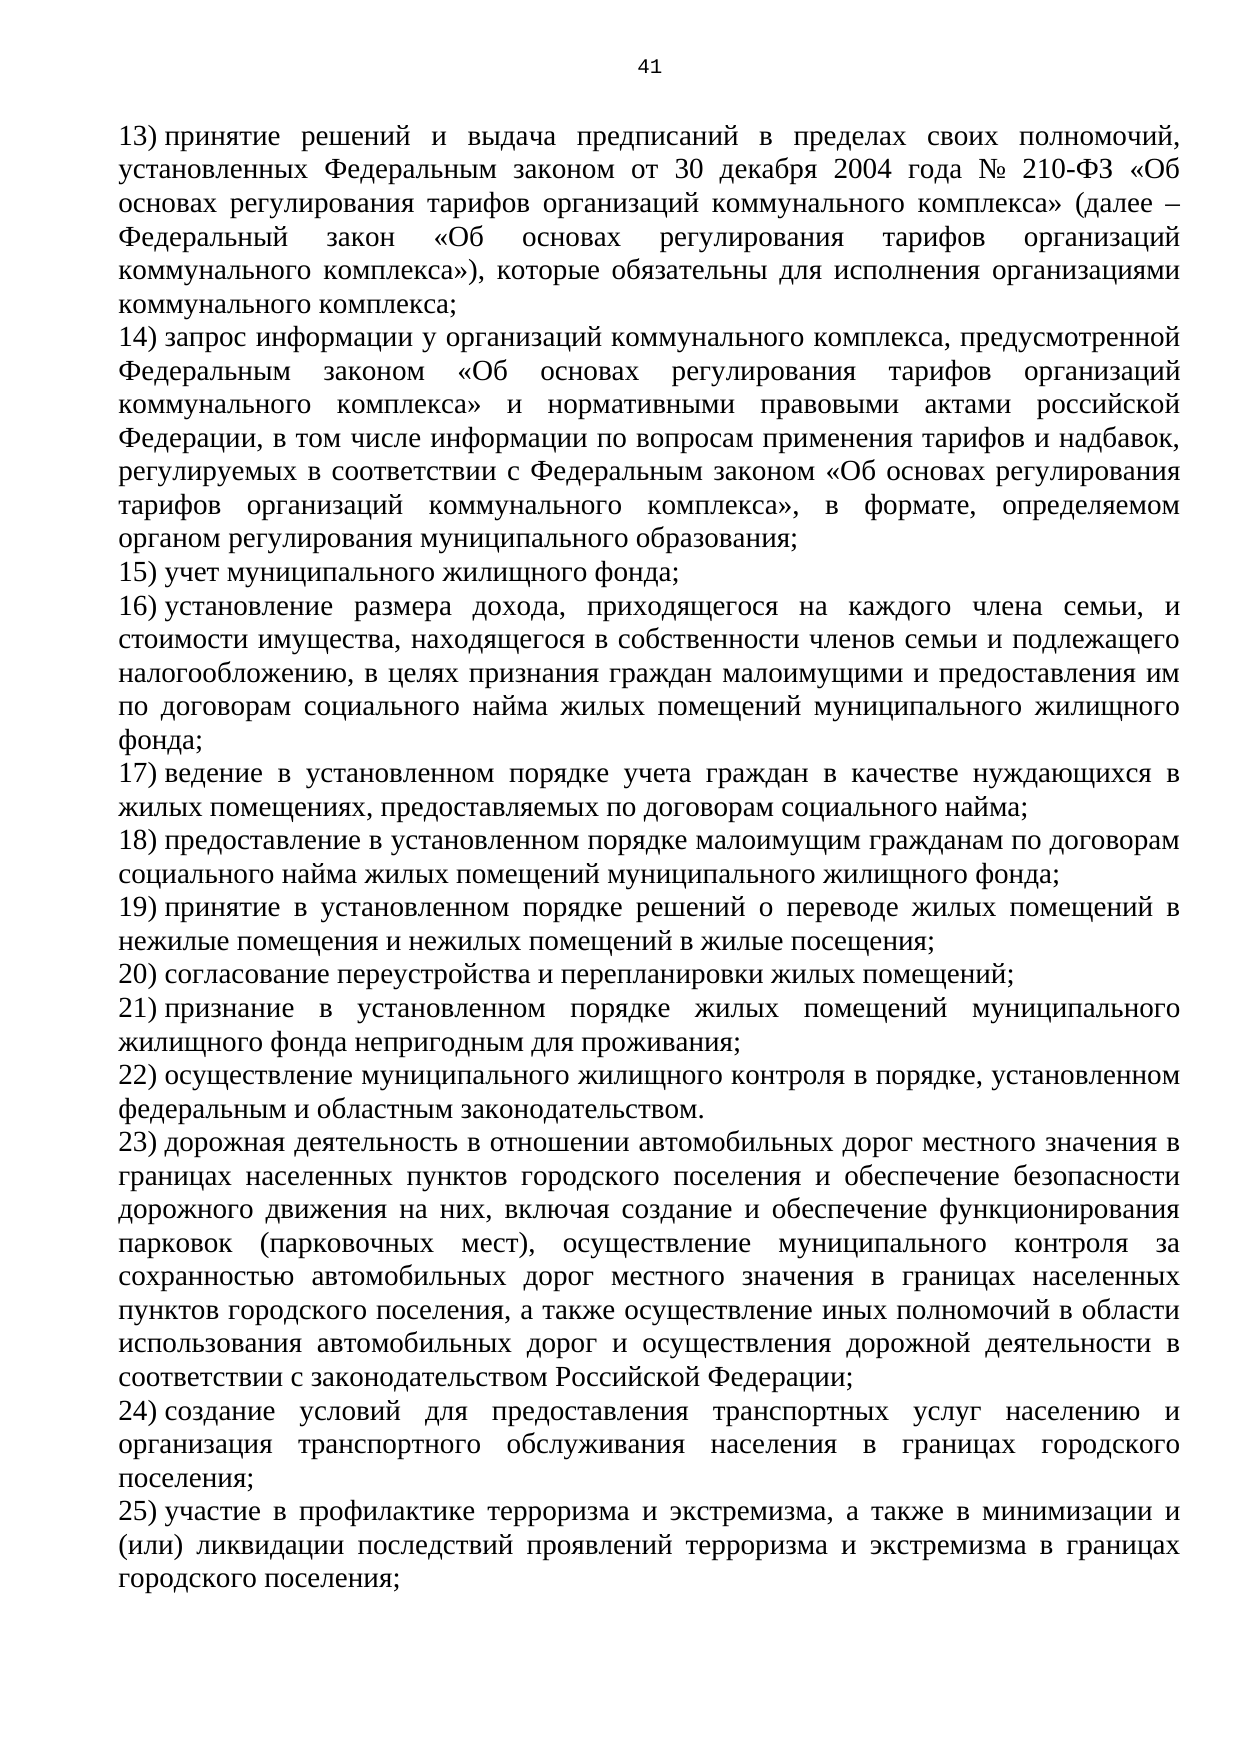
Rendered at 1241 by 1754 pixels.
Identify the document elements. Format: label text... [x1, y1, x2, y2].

text 24) создание условий для предоставления транспортных услуг населению и организация транспортного обслуживания населения в границах городского поселения; [118, 1393, 1181, 1493]
text 20) согласование переустройства и перепланировки жилых помещений; [118, 957, 1181, 990]
text 18) предоставление в установленном порядке малоимущим гражданам по договорам социального найма жилых помещений муниципального жилищного фонда; [118, 822, 1181, 889]
text 21) признание в установленном порядке жилых помещений муниципального жилищного фонда непригодным для проживания; [118, 990, 1181, 1057]
text 13) принятие решений и выдача предписаний в пределах своих полномочий, установленных Федеральным законом от 30 декабря 2004 года № 210-ФЗ «Об основах регулирования тарифов организаций коммунального комплекса» (далее – Федеральный закон «Об основах регулирования тарифов организаций коммунального комплекса»), которые обязательны для исполнения организациями коммунального комплекса; [118, 118, 1181, 319]
text 14) запрос информации у организаций коммунального комплекса, предусмотренной Федеральным законом «Об основах регулирования тарифов организаций коммунального комплекса» и нормативными правовыми актами российской Федерации, в том числе информации по вопросам применения тарифов и надбавок, регулируемых в соответствии с Федеральным законом «Об основах регулирования тарифов организаций коммунального комплекса», в формате, определяемом органом регулирования муниципального образования; [118, 319, 1181, 554]
text 19) принятие в установленном порядке решений о переводе жилых помещений в нежилые помещения и нежилых помещений в жилые посещения; [118, 889, 1181, 957]
text 17) ведение в установленном порядке учета граждан в качестве нуждающихся в жилых помещениях, предоставляемых по договорам социального найма; [118, 755, 1181, 822]
text 25) участие в профилактике терроризма и экстремизма, а также в минимизации и (или) ликвидации последствий проявлений терроризма и экстремизма в границах городского поселения; [118, 1493, 1181, 1594]
text 23) дорожная деятельность в отношении автомобильных дорог местного значения в границах населенных пунктов городского поселения и обеспечение безопасности дорожного движения на них, включая создание и обеспечение функционирования парковок (парковочных мест), осуществление муниципального контроля за сохранностью автомобильных дорог местного значения в границах населенных пунктов городского поселения, а также осуществление иных полномочий в области использования автомобильных дорог и осуществления дорожной деятельности в соответствии с законодательством Российской Федерации; [118, 1124, 1181, 1393]
text 22) осуществление муниципального жилищного контроля в порядке, установленном федеральным и областным законодательством. [118, 1057, 1181, 1124]
text 16) установление размера дохода, приходящегося на каждого члена семьи, и стоимости имущества, находящегося в собственности членов семьи и подлежащего налогообложению, в целях признания граждан малоимущими и предоставления им по договорам социального найма жилых помещений муниципального жилищного фонда; [118, 588, 1181, 755]
text 15) учет муниципального жилищного фонда; [118, 554, 1181, 588]
